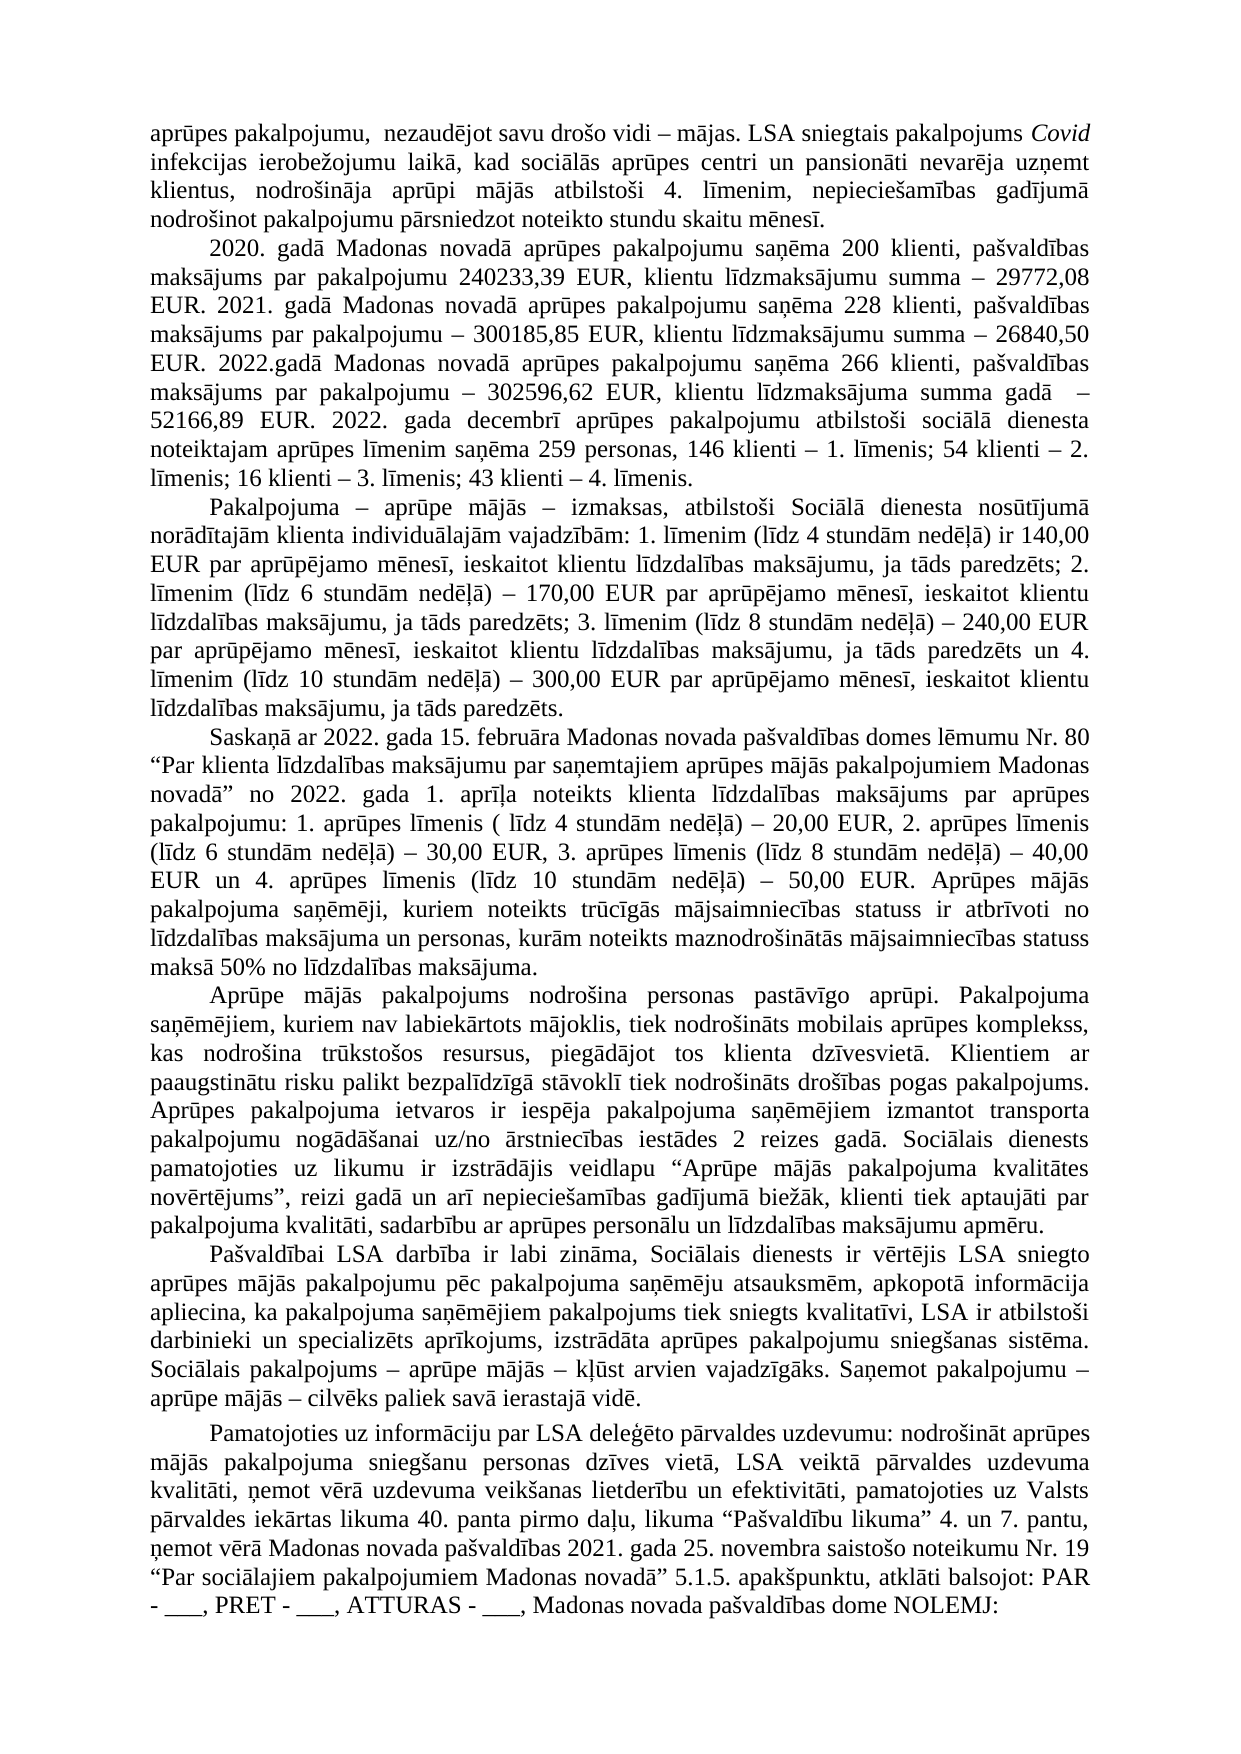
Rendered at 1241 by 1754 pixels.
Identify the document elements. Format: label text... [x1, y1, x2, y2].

text 2020. gadā Madonas novadā aprūpes pakalpojumu saņēma 200 klienti, pašvaldības maksājums par pakalpojumu 240233,39 EUR, klientu līdzmaksājumu summa – 29772,08 EUR. 2021. gadā Madonas novadā aprūpes pakalpojumu saņēma 228 klienti, pašvaldības maksājums par pakalpojumu – 300185,85 EUR, klientu līdzmaksājumu summa – 26840,50 EUR. 2022.gadā Madonas novadā aprūpes pakalpojumu saņēma 266 klienti, pašvaldības maksājums par pakalpojumu – 302596,62 EUR, klientu līdzmaksājuma summa gadā – 52166,89 EUR. 2022. gada decembrī aprūpes pakalpojumu atbilstoši sociālā dienesta noteiktajam aprūpes līmenim saņēma 259 personas, 146 klienti – 1. līmenis; 54 klienti – 2. līmenis; 16 klienti – 3. līmenis; 43 klienti – 4. līmenis. [150, 233, 1090, 492]
text Pašvaldībai LSA darbība ir labi zināma, Sociālais dienests ir vērtējis LSA sniegto aprūpes mājās pakalpojumu pēc pakalpojuma saņēmēju atsauksmēm, apkopotā informācija apliecina, ka pakalpojuma saņēmējiem pakalpojums tiek sniegts kvalitatīvi, LSA ir atbilstoši darbinieki un specializēts aprīkojums, izstrādāta aprūpes pakalpojumu sniegšanas sistēma. Sociālais pakalpojums – aprūpe mājās – kļūst arvien vajadzīgāks. Saņemot pakalpojumu – aprūpe mājās – cilvēks paliek savā ierastajā vidē. [150, 1239, 1090, 1412]
text Saskaņā ar 2022. gada 15. februāra Madonas novada pašvaldības domes lēmumu Nr. 80 “Par klienta līdzdalības maksājumu par saņemtajiem aprūpes mājās pakalpojumiem Madonas novadā” no 2022. gada 1. aprīļa noteikts klienta līdzdalības maksājums par aprūpes pakalpojumu: 1. aprūpes līmenis ( līdz 4 stundām nedēļā) – 20,00 EUR, 2. aprūpes līmenis (līdz 6 stundām nedēļā) – 30,00 EUR, 3. aprūpes līmenis (līdz 8 stundām nedēļā) – 40,00 EUR un 4. aprūpes līmenis (līdz 10 stundām nedēļā) – 50,00 EUR. Aprūpes mājās pakalpojuma saņēmēji, kuriem noteikts trūcīgās mājsaimniecības statuss ir atbrīvoti no līdzdalības maksājuma un personas, kurām noteikts maznodrošinātās mājsaimniecības statuss maksā 50% no līdzdalības maksājuma. [150, 722, 1090, 981]
text Pakalpojuma – aprūpe mājās – izmaksas, atbilstoši Sociālā dienesta nosūtījumā norādītajām klienta individuālajām vajadzībām: 1. līmenim (līdz 4 stundām nedēļā) ir 140,00 EUR par aprūpējamo mēnesī, ieskaitot klientu līdzdalības maksājumu, ja tāds paredzēts; 2. līmenim (līdz 6 stundām nedēļā) – 170,00 EUR par aprūpējamo mēnesī, ieskaitot klientu līdzdalības maksājumu, ja tāds paredzēts; 3. līmenim (līdz 8 stundām nedēļā) – 240,00 EUR par aprūpējamo mēnesī, ieskaitot klientu līdzdalības maksājumu, ja tāds paredzēts un 4. līmenim (līdz 10 stundām nedēļā) – 300,00 EUR par aprūpējamo mēnesī, ieskaitot klientu līdzdalības maksājumu, ja tāds paredzēts. [150, 492, 1090, 722]
text Pamatojoties uz informāciju par LSA deleģēto pārvaldes uzdevumu: nodrošināt aprūpes mājās pakalpojuma sniegšanu personas dzīves vietā, LSA veiktā pārvaldes uzdevuma kvalitāti, ņemot vērā uzdevuma veikšanas lietderību un efektivitāti, pamatojoties uz Valsts pārvaldes iekārtas likuma 40. panta pirmo daļu, likuma “Pašvaldību likuma” 4. un 7. pantu, ņemot vērā Madonas novada pašvaldības 2021. gada 25. novembra saistošo noteikumu Nr. 19 “Par sociālajiem pakalpojumiem Madonas novadā” 5.1.5. apakšpunktu, atklāti balsojot: PAR - ___, PRET - ___, ATTURAS - ___, Madonas novada pašvaldības dome NOLEMJ: [150, 1418, 1090, 1619]
text Aprūpe mājās pakalpojums nodrošina personas pastāvīgo aprūpi. Pakalpojuma saņēmējiem, kuriem nav labiekārtots mājoklis, tiek nodrošināts mobilais aprūpes komplekss, kas nodrošina trūkstošos resursus, piegādājot tos klienta dzīvesvietā. Klientiem ar paaugstinātu risku palikt bezpalīdzīgā stāvoklī tiek nodrošināts drošības pogas pakalpojums. Aprūpes pakalpojuma ietvaros ir iespēja pakalpojuma saņēmējiem izmantot transporta pakalpojumu nogādāšanai uz/no ārstniecības iestādes 2 reizes gadā. Sociālais dienests pamatojoties uz likumu ir izstrādājis veidlapu “Aprūpe mājās pakalpojuma kvalitātes novērtējums”, reizi gadā un arī nepieciešamības gadījumā biežāk, klienti tiek aptaujāti par pakalpojuma kvalitāti, sadarbību ar aprūpes personālu un līdzdalības maksājumu apmēru. [150, 981, 1090, 1239]
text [150, 118, 1090, 233]
